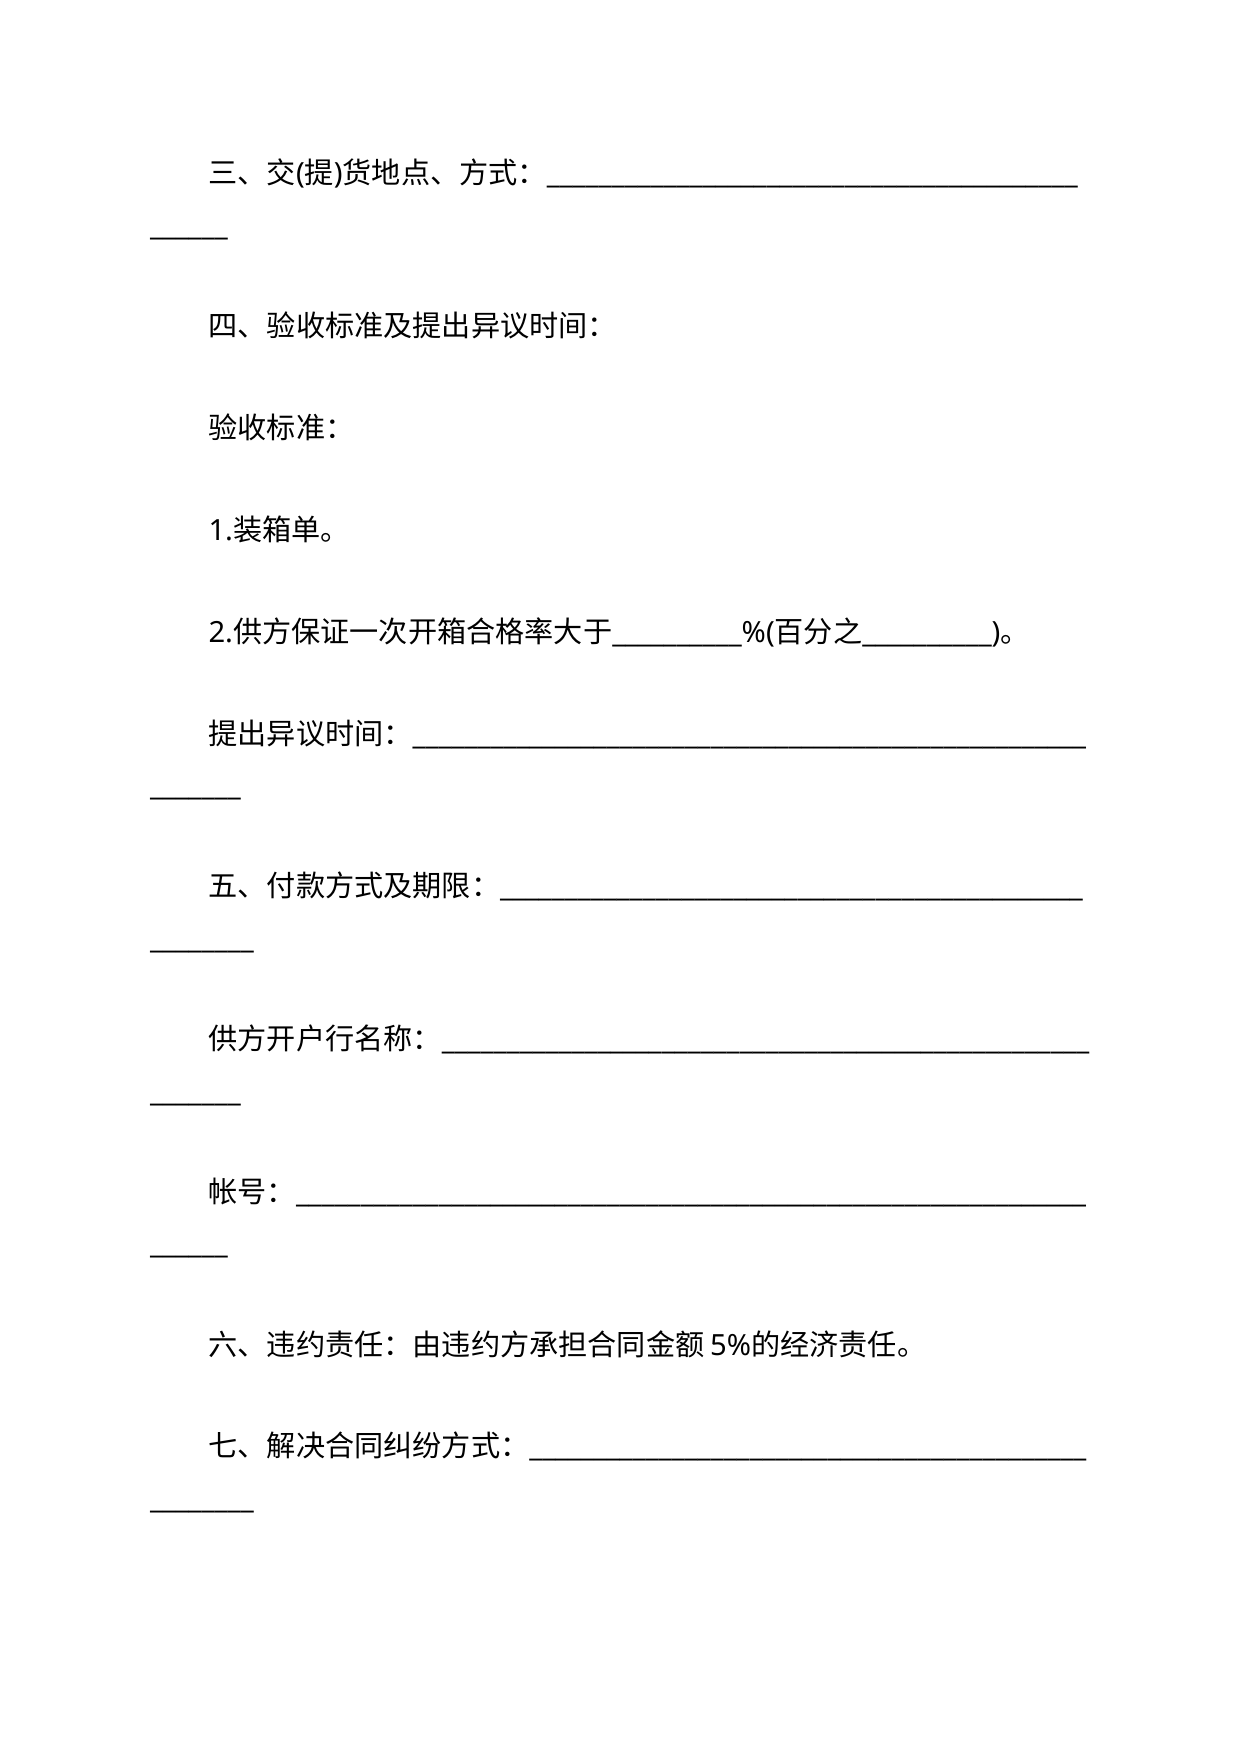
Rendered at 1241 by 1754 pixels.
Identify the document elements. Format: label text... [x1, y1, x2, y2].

text 供方开户行名称：_________________________________________________________ [150, 1016, 1090, 1109]
text 2.供方保证一次开箱合格率大于__________%(百分之__________)。 [150, 608, 1090, 651]
text 三、交(提)货地点、方式：_______________________________________________ [150, 150, 1090, 244]
text 七、解决合同纠纷方式：___________________________________________________ [150, 1423, 1090, 1517]
text 四、验收标准及提出异议时间： [150, 303, 1090, 345]
text 帐号：___________________________________________________________________ [150, 1168, 1090, 1262]
text 1.装箱单。 [150, 506, 1090, 549]
text 提出异议时间：___________________________________________________________ [150, 710, 1090, 804]
text 验收标准： [150, 404, 1090, 447]
text 六、违约责任：由违约方承担合同金额5%的经济责任。 [150, 1321, 1090, 1363]
text 五、付款方式及期限：_____________________________________________________ [150, 863, 1090, 957]
